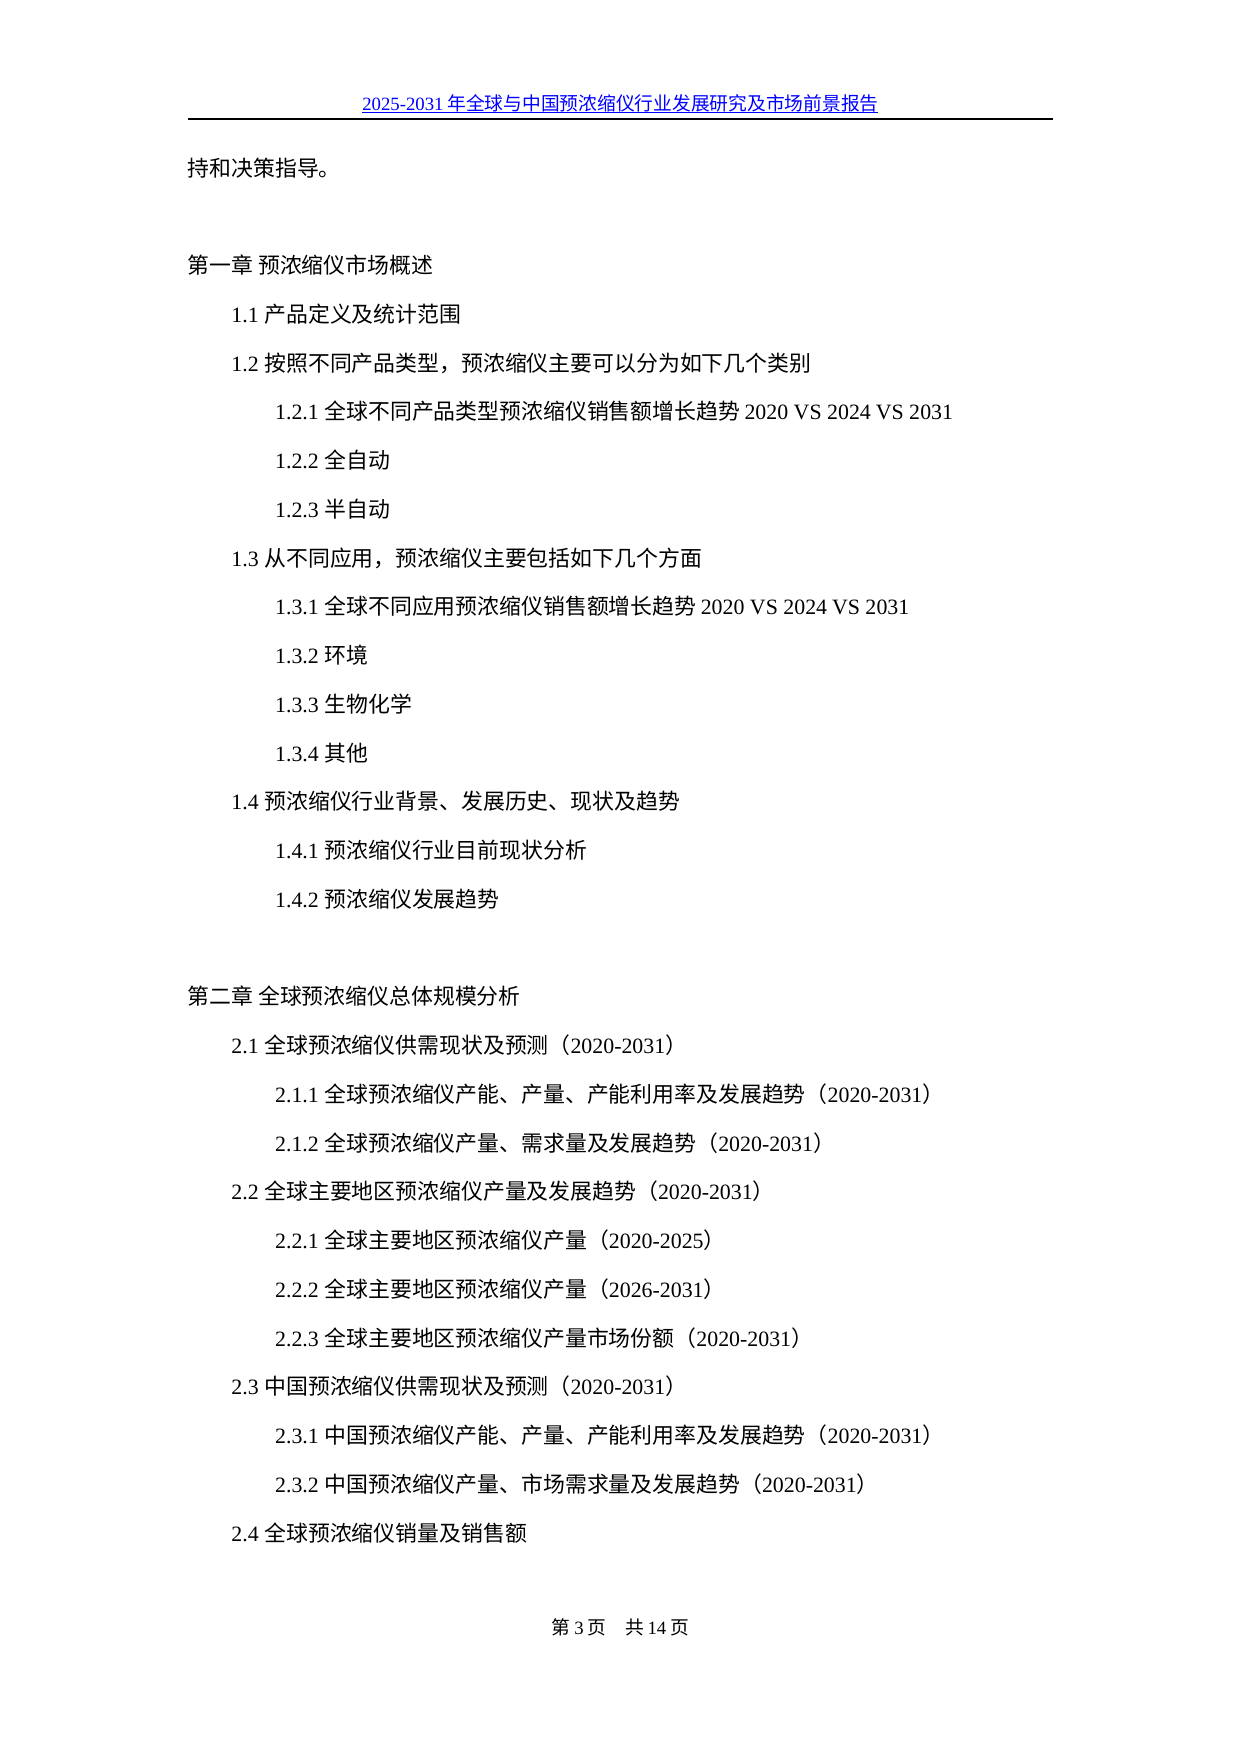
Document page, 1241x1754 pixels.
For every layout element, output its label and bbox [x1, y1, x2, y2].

text [187, 150, 1053, 1548]
